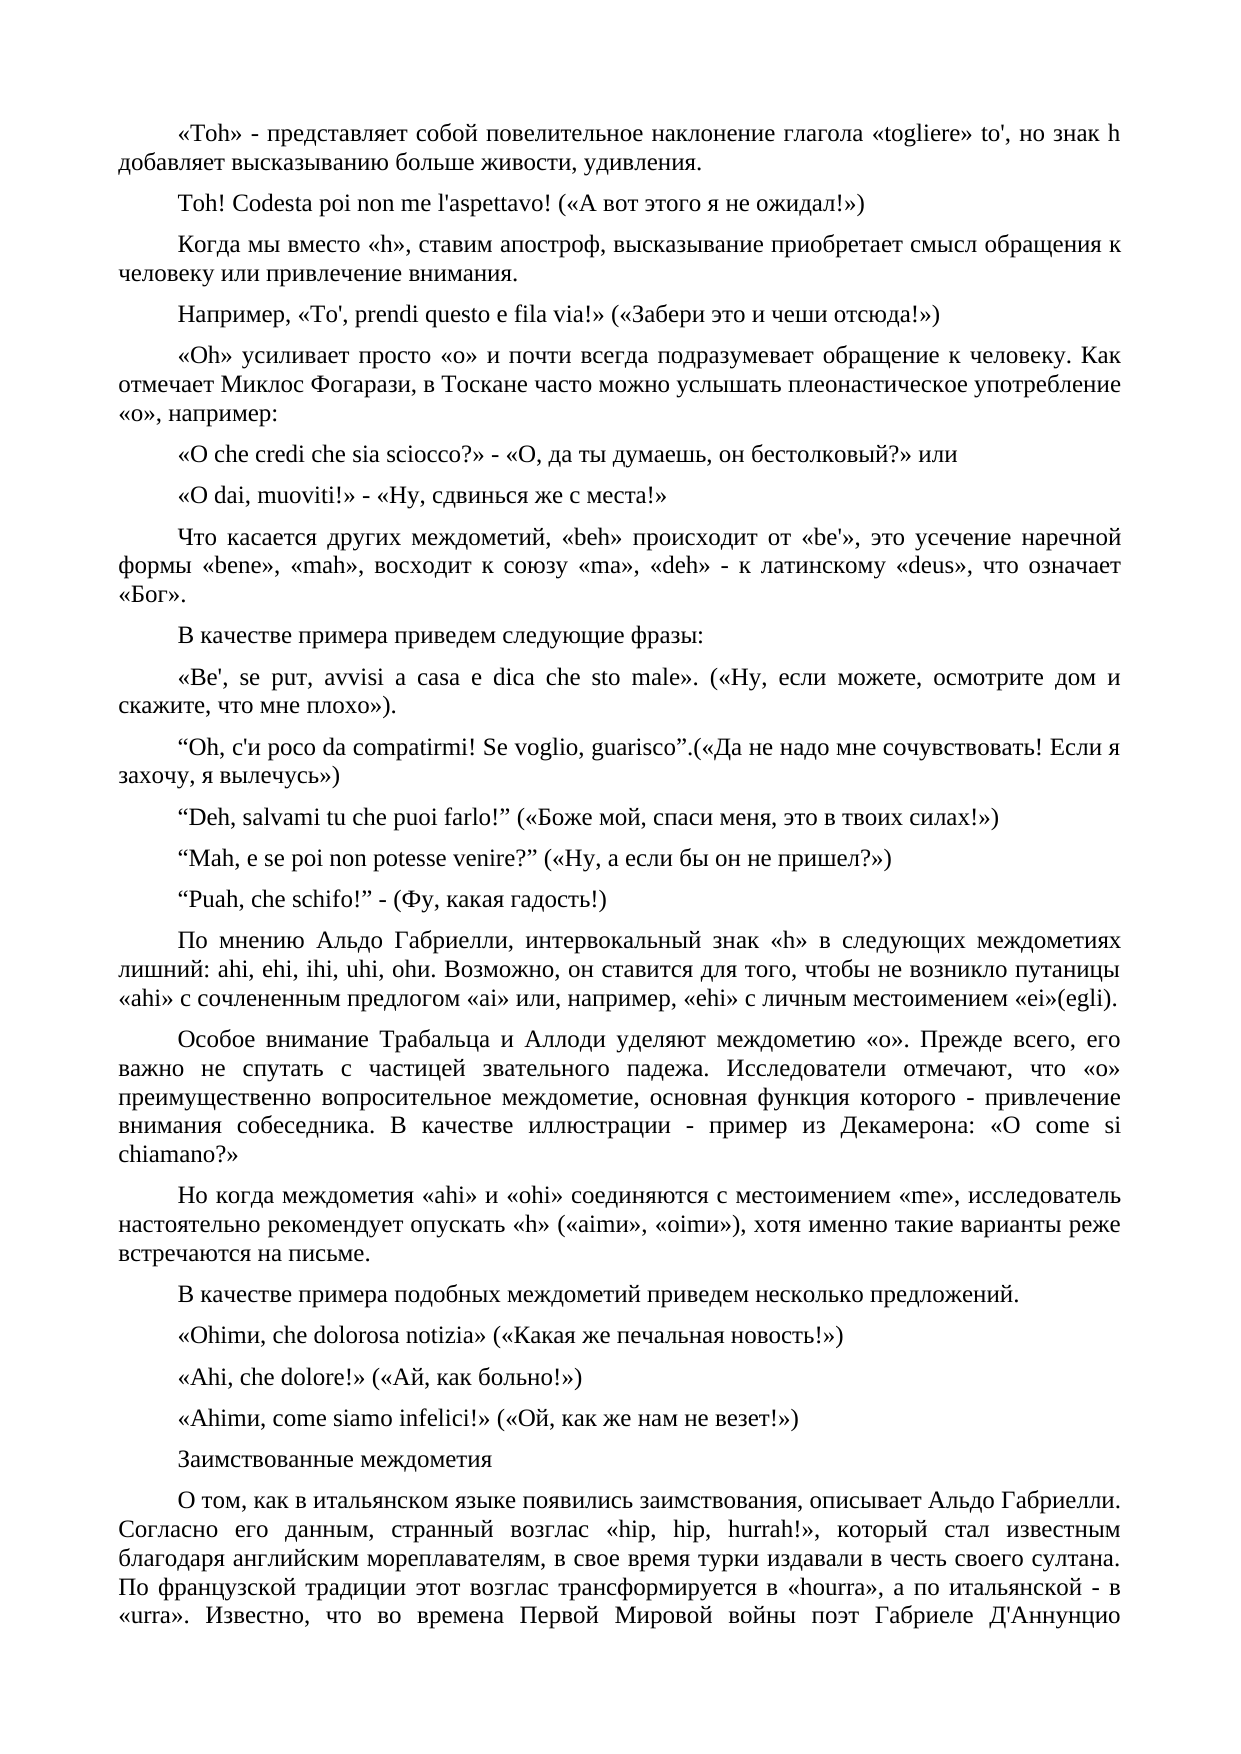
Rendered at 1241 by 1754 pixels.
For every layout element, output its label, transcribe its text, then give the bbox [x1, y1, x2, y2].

text Когда мы вместо «h», ставим апостроф, высказывание приобретает смысл обращения к человеку или привлечение внимания. [118, 229, 1122, 287]
text «Oh» усиливает просто «o» и почти всегда подразумевает обращение к человеку. Как отмечает Миклос Фогарази, в Тоскане часто можно услышать плеонастическое употребление «o», например: [118, 341, 1122, 427]
text Toh! Codesta poi non me l'aspettavo! («А вот этого я не ожидал!») [118, 188, 1122, 217]
text Заимствованные междометия [118, 1444, 1122, 1473]
text По мнению Альдо Габриелли, интервокальный знак «h» в следующих междометиях лишний: ahi, ehi, ihi, uhi, ohи. Возможно, он ставится для того, чтобы не возникло путаницы «ahi» с сочлененным предлогом «ai» или, например, «ehi» с личным местоимением «ei»(egli). [118, 926, 1122, 1012]
text В качестве примера подобных междометий приведем несколько предложений. [118, 1279, 1122, 1308]
text «O che credi che sia sciocco?» - «О, да ты думаешь, он бестолковый?» или [118, 439, 1122, 468]
text «Toh» - представляет собой повелительное наклонение глагола «togliere» to', но знак h добавляет высказыванию больше живости, удивления. [118, 118, 1122, 176]
text «O dai, muoviti!» - «Ну, сдвинься же с места!» [118, 481, 1122, 509]
text “Oh, c'и poco da compatirmi! Se voglio, guarisco”.(«Да не надо мне сочувствовать! Если я захочу, я вылечусь») [118, 732, 1122, 789]
text «Ahimи, come siamo infelici!» («Ой, как же нам не везет!») [118, 1403, 1122, 1432]
text Но когда междометия «ahi» и «ohi» соединяются с местоимением «me», исследователь настоятельно рекомендует опускать «h» («aimи», «oimи»), хотя именно такие варианты реже встречаются на письме. [118, 1181, 1122, 1267]
text “Deh, salvami tu che puoi farlo!” («Боже мой, спаси меня, это в твоих силах!») [118, 802, 1122, 831]
text «Ohimи, che dolorosa notizia» («Какая же печальная новость!») [118, 1321, 1122, 1349]
text Что касается других междометий, «beh» происходит от «be'», это усечение наречной формы «bene», «mah», восходит к союзу «ma», «deh» - к латинскому «deus», что означает «Бог». [118, 522, 1122, 608]
text В качестве примера приведем следующие фразы: [118, 621, 1122, 649]
text Например, «To', prendi questo e fila via!» («Забери это и чеши отсюда!») [118, 299, 1122, 328]
text Особое внимание Трабальца и Аллоди уделяют междометию «о». Прежде всего, его важно не спутать с частицей звательного падежа. Исследователи отмечают, что «о» преимущественно вопросительное междометие, основная функция которого - привлечение внимания собеседника. В качестве иллюстрации - пример из Декамерона: «O come si chiamano?» [118, 1024, 1122, 1168]
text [118, 1486, 1122, 1629]
text «Ahi, che dolore!» («Ай, как больно!») [118, 1362, 1122, 1391]
text «Be', se puт, avvisi a casa e dica che sto male». («Ну, если можете, осмотрите дом и скажите, что мне плохо»). [118, 662, 1122, 719]
text “Mah, e se poi non potesse venire?” («Ну, а если бы он не пришел?») [118, 843, 1122, 872]
text “Puah, che schifo!” - (Фу, какая гадость!) [118, 884, 1122, 913]
